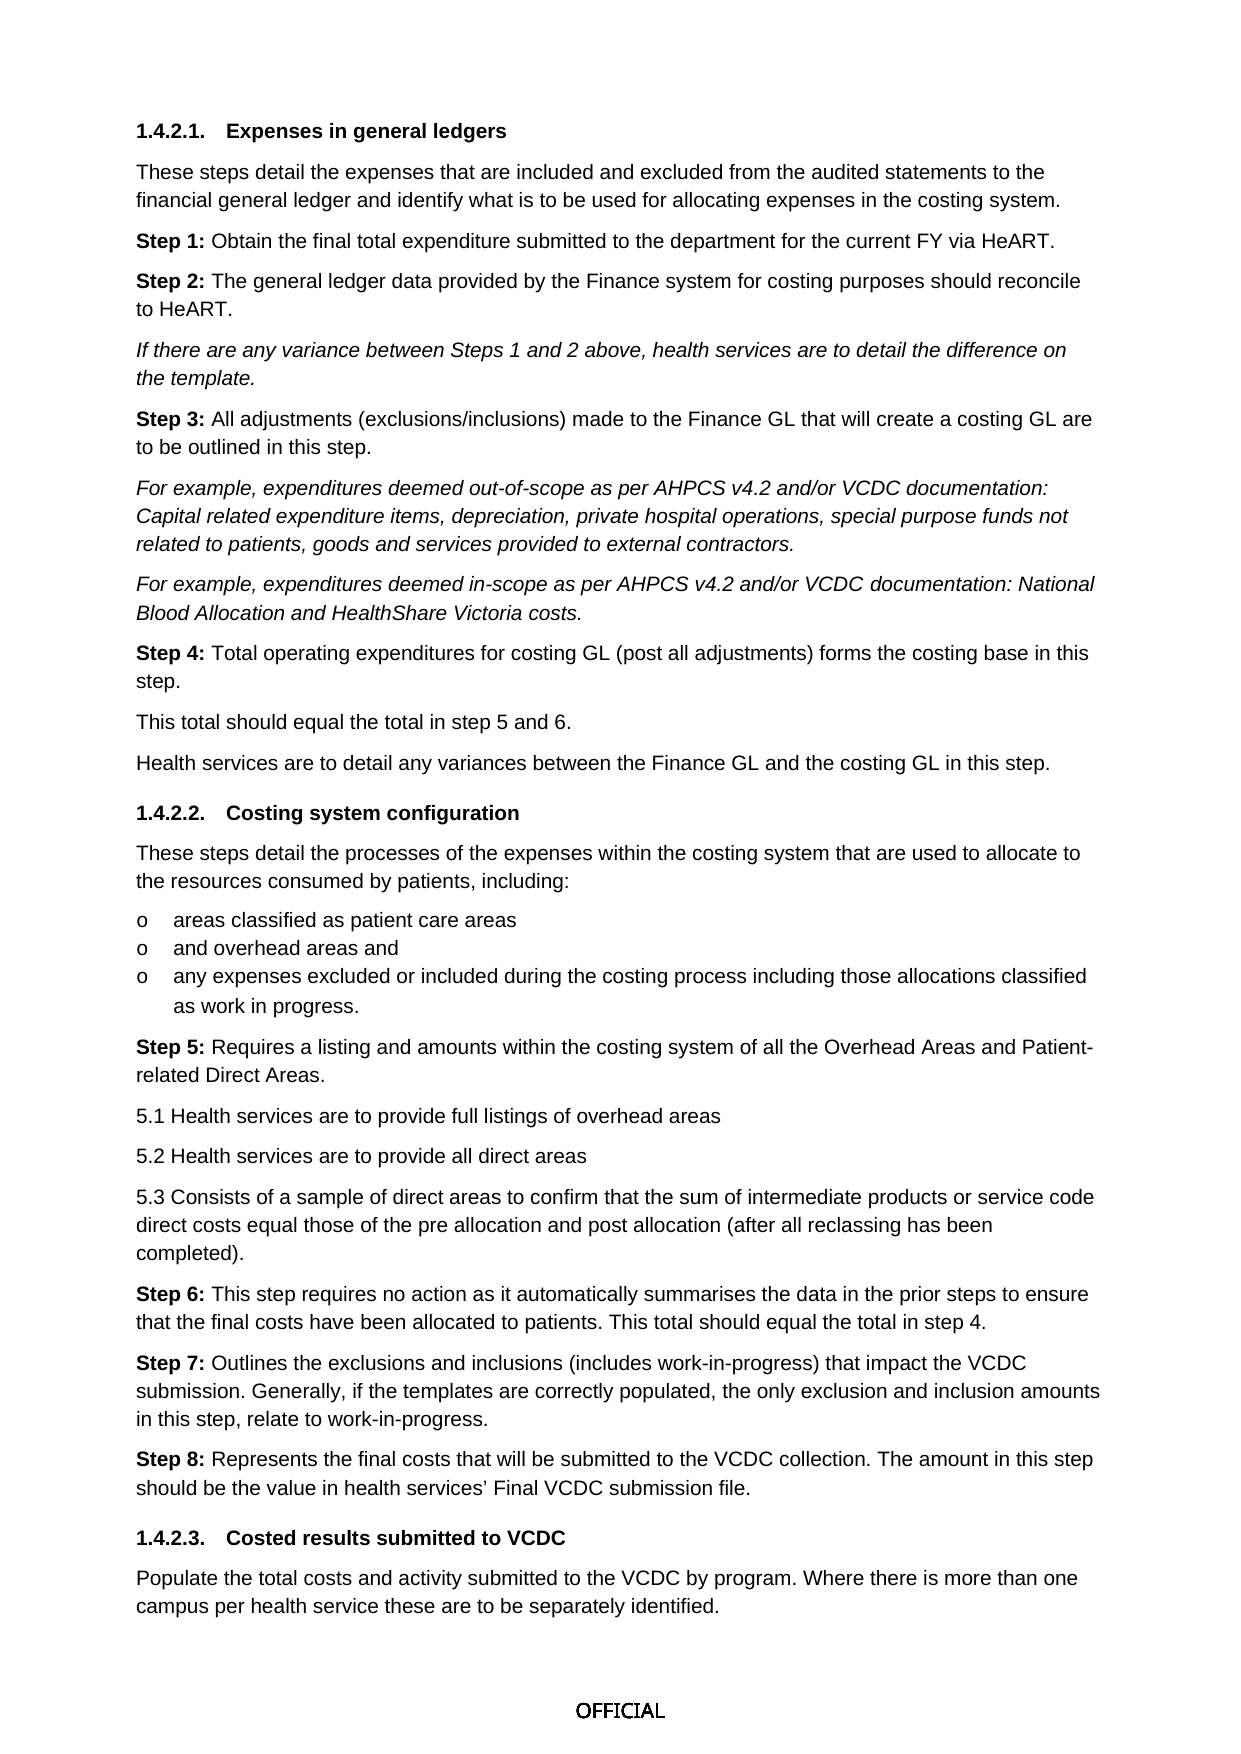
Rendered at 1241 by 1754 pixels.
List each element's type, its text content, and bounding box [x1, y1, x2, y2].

text Step 6: This step requires no action as it automatically summarises the data in the prior steps to ensure that the final costs have been allocated to patients. This total should equal the total in step 4. [136, 1277, 1104, 1334]
list and overhead areas and [136, 934, 1104, 962]
text Populate the total costs and activity submitted to the VCDC by program. Where there is more than one campus per health service these are to be separately identified. [136, 1562, 1104, 1618]
text Step 5: Requires a listing and amounts within the costing system of all the Overhead Areas and Patient-related Direct Areas. [136, 1031, 1104, 1087]
list areas classified as patient care areas [136, 906, 1104, 934]
text For example, expenditures deemed in-scope as per AHPCS v4.2 and/or VCDC documentation: National Blood Allocation and HealthShare Victoria costs. [136, 568, 1104, 624]
text Step 1: Obtain the final total expenditure submitted to the department for the current FY via HeART. [136, 224, 1104, 252]
list any expenses excluded or included during the costing process including those allocations classified as work in progress. [136, 962, 1104, 1018]
text Step 2: The general ledger data provided by the Finance system for costing purposes should reconcile to HeART. [136, 265, 1104, 321]
text These steps detail the expenses that are included and excluded from the audited statements to the financial general ledger and identify what is to be used for allocating expenses in the costing system. [136, 156, 1104, 212]
text 5.3 Consists of a sample of direct areas to confirm that the sum of intermediate products or service code direct costs equal those of the pre allocation and post allocation (after all reclassing has been completed). [136, 1181, 1104, 1265]
text This total should equal the total in step 5 and 6. [136, 706, 1104, 734]
text Health services are to detail any variances between the Finance GL and the costing GL in this step. [136, 746, 1104, 774]
text 5.1 Health services are to provide full listings of overhead areas [136, 1099, 1104, 1127]
text Step 7: Outlines the exclusions and inclusions (includes work-in-progress) that impact the VCDC submission. Generally, if the templates are correctly populated, the only exclusion and inclusion amounts in this step, relate to work-in-progress. [136, 1346, 1104, 1431]
text If there are any variance between Steps 1 and 2 above, health services are to detail the difference on the template. [136, 334, 1104, 390]
subtitle Costing system configuration [136, 799, 1104, 824]
text For example, expenditures deemed out-of-scope as per AHPCS v4.2 and/or VCDC documentation: Capital related expenditure items, depreciation, private hospital operations, special purpose funds not related to patients, goods and services provided to external contractors. [136, 471, 1104, 556]
subtitle Costed results submitted to VCDC [136, 1524, 1104, 1549]
text Step 4: Total operating expenditures for costing GL (post all adjustments) forms the costing base in this step. [136, 637, 1104, 693]
subtitle Expenses in general ledgers [136, 118, 1104, 143]
text Step 3: All adjustments (exclusions/inclusions) made to the Finance GL that will create a costing GL are to be outlined in this step. [136, 402, 1104, 459]
text 5.2 Health services are to provide all direct areas [136, 1140, 1104, 1168]
text Step 8: Represents the final costs that will be submitted to the VCDC collection. The amount in this step should be the value in health services’ Final VCDC submission file. [136, 1443, 1104, 1499]
text These steps detail the processes of the expenses within the costing system that are used to allocate to the resources consumed by patients, including: [136, 837, 1104, 893]
